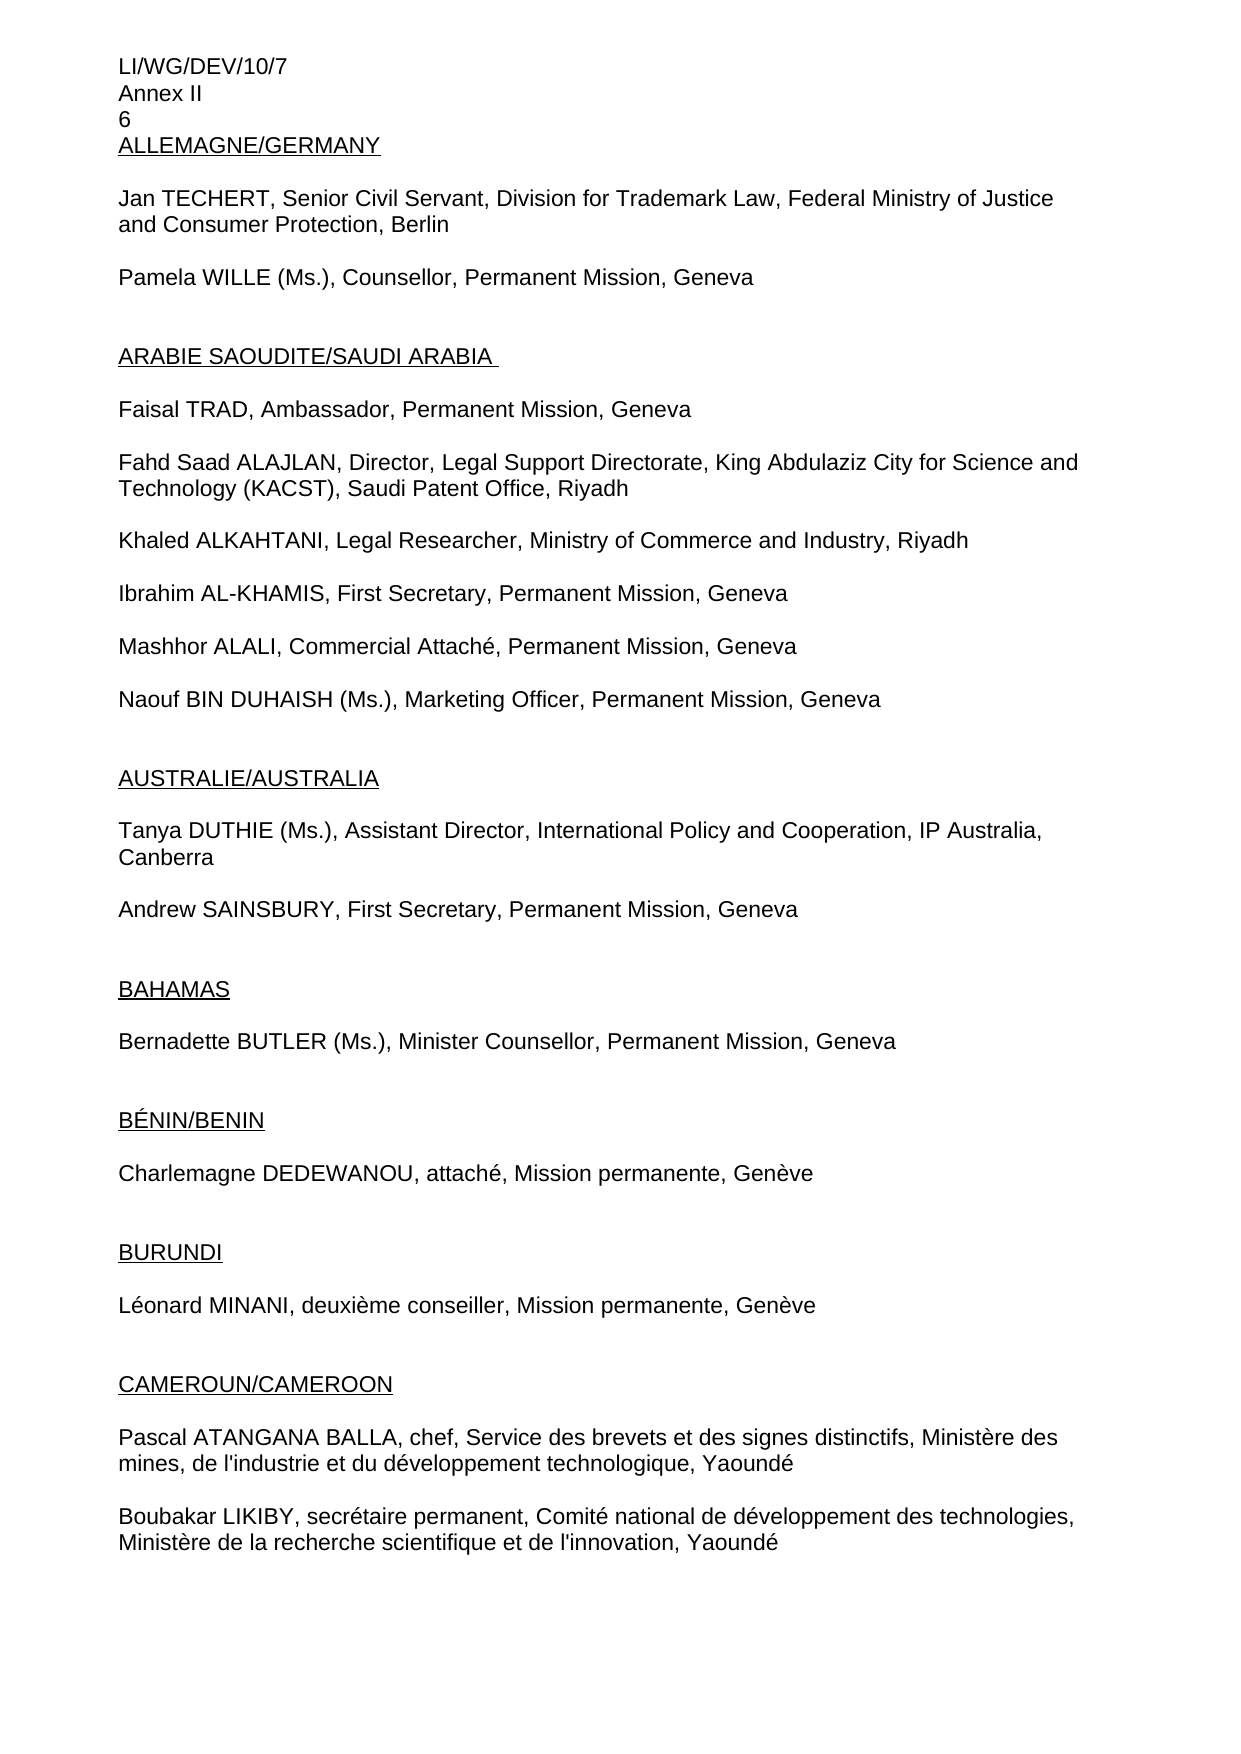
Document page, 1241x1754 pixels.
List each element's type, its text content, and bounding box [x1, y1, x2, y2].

text Bernadette BUTLER (Ms.), Minister Counsellor, Permanent Mission, Geneva [118, 1028, 1092, 1054]
text BURUNDI [118, 1239, 1092, 1265]
text Jan TECHERT, Senior Civil Servant, Division for Trademark Law, Federal Ministry of Justice and Consumer Protection, Berlin [118, 185, 1092, 238]
text BAHAMAS [118, 976, 1092, 1002]
text Fahd Saad ALAJLAN, Director, Legal Support Directorate, King Abdulaziz City for Science and Technology (KACST), Saudi Patent Office, Riyadh [118, 448, 1092, 501]
text Andrew SAINSBURY, First Secretary, Permanent Mission, Geneva [118, 896, 1092, 923]
text Ibrahim AL-KHAMIS, First Secretary, Permanent Mission, Geneva [118, 580, 1092, 607]
text Mashhor ALALI, Commercial Attaché, Permanent Mission, Geneva [118, 633, 1092, 659]
text Charlemagne DEDEWANOU, attaché, Mission permanente, Genève [118, 1160, 1092, 1186]
text Khaled ALKAHTANI, Legal Researcher, Ministry of Commerce and Industry, Riyadh [118, 527, 1092, 554]
text AUSTRALIE/AUSTRALIA [118, 765, 1092, 791]
text Pascal ATANGANA BALLA, chef, Service des brevets et des signes distinctifs, Ministère des mines, de l'industrie et du développement technologique, Yaoundé [118, 1423, 1092, 1476]
text Tanya DUTHIE (Ms.), Assistant Director, International Policy and Cooperation, IP Australia, Canberra [118, 817, 1092, 870]
text Naouf BIN DUHAISH (Ms.), Marketing Officer, Permanent Mission, Geneva [118, 686, 1092, 712]
text Boubakar LIKIBY, secrétaire permanent, Comité national de développement des technologies, Ministère de la recherche scientifique et de l'innovation, Yaoundé [118, 1503, 1092, 1555]
text Pamela WILLE (Ms.), Counsellor, Permanent Mission, Geneva [118, 264, 1092, 290]
text Faisal TRAD, Ambassador, Permanent Mission, Geneva [118, 396, 1092, 422]
text ALLEMAGNE/GERMANY [118, 132, 1092, 158]
text ARABIE SAOUDITE/SAUDI ARABIA [118, 343, 1092, 369]
text CAMEROUN/CAMEROON [118, 1371, 1092, 1397]
text Léonard MINANI, deuxième conseiller, Mission permanente, Genève [118, 1292, 1092, 1318]
text BÉNIN/BENIN [118, 1107, 1092, 1134]
